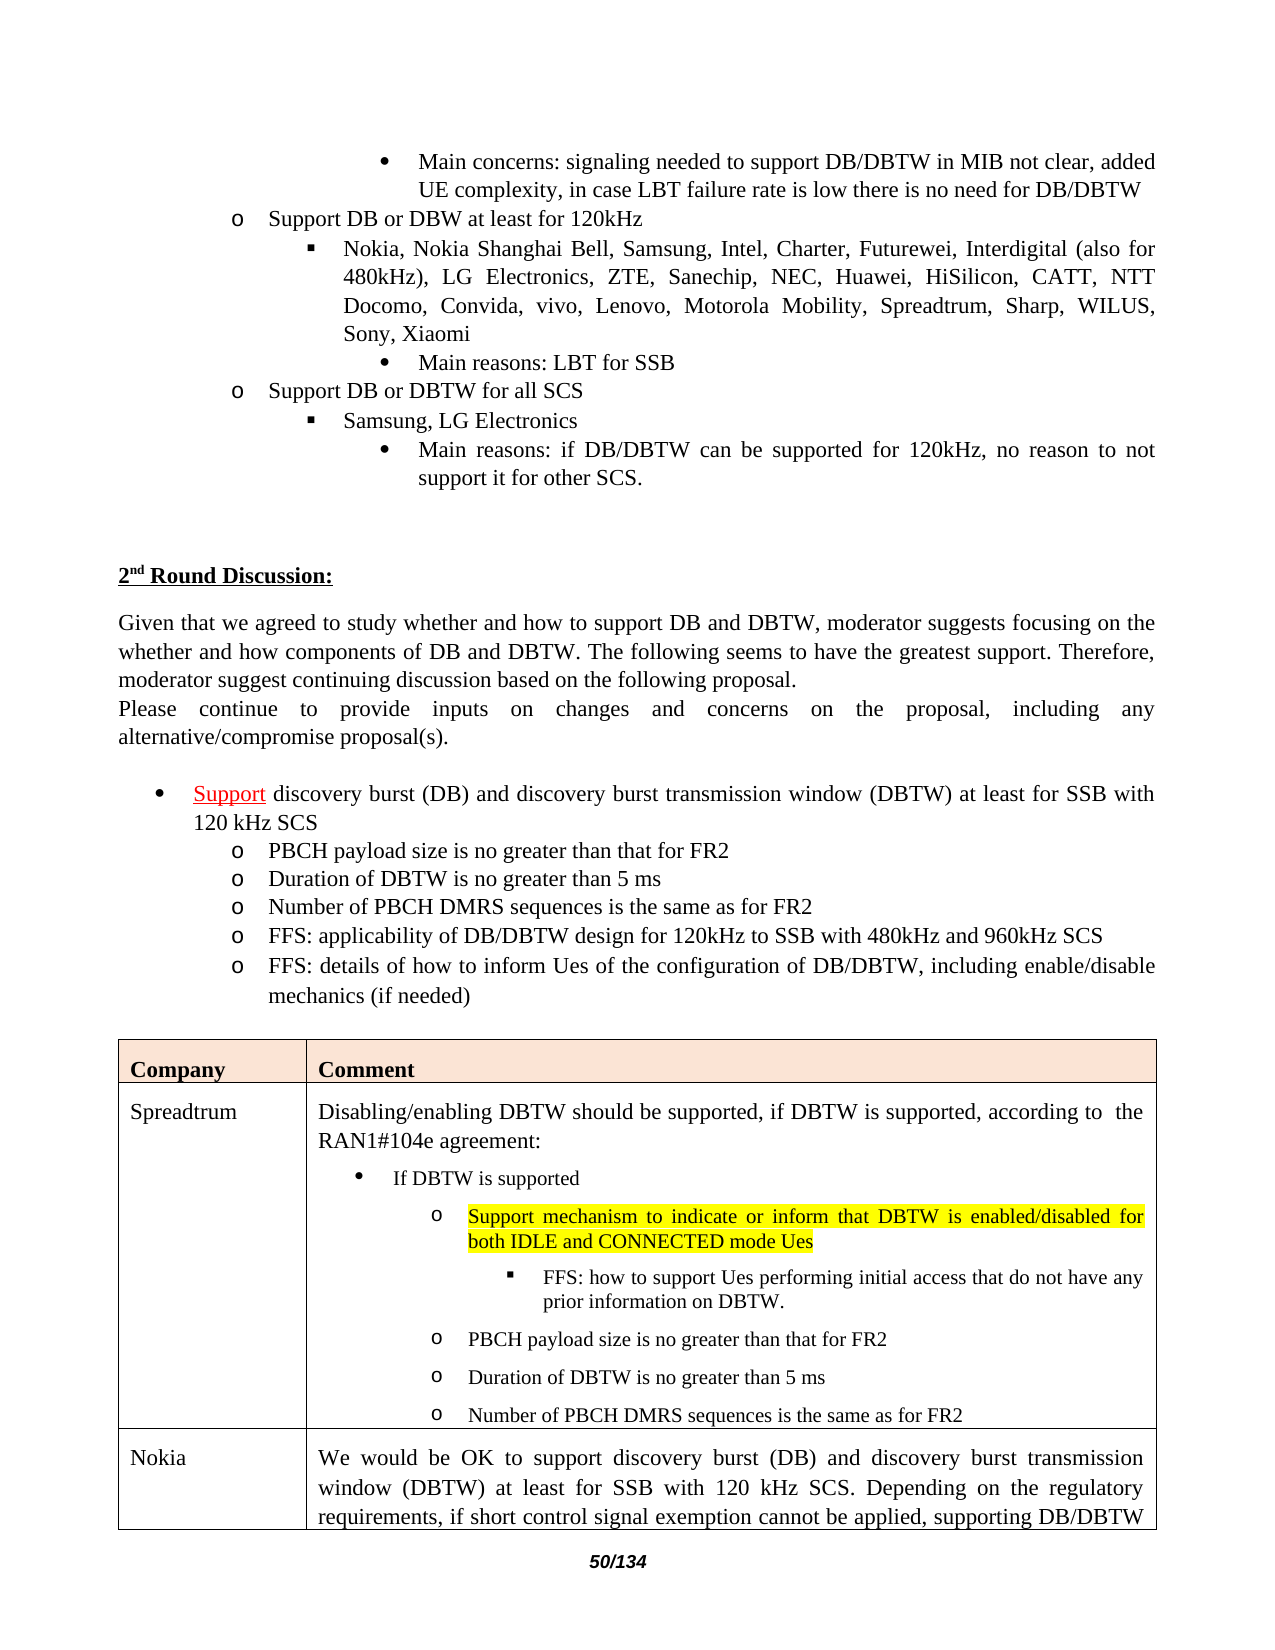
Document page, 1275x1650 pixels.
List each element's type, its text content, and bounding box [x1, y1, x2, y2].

list Main concerns: signaling needed to support DB/DBTW in MIB not clear, added UE complexity, in case LBT failure rate is low there is no need for DB/DBTW [381, 148, 1157, 202]
list Support DB or DBTW for all SCS [231, 377, 1157, 405]
list Support DB or DBW at least for 120kHz [231, 204, 1157, 233]
list FFS: applicability of DB/DBTW design for 120kHz to SSB with 480kHz and 960kHz SCS [231, 922, 1157, 950]
subtitle 2nd Round Discussion: [118, 562, 1157, 589]
list PBCH payload size is no greater than that for FR2 [231, 837, 1157, 865]
list Nokia, Nokia Shanghai Bell, Samsung, Intel, Charter, Futurewei, Interdigital (also for 480kHz), LG Electronics, ZTE, Sanechip, NEC, Huawei, HiSilicon, CATT, NTT Docomo, Convida, vivo, Lenovo, Motorola Mobility, Spreadtrum, Sharp, WILUS, Sony, Xiaomi [306, 235, 1157, 347]
list Main reasons: if DB/DBTW can be supported for 120kHz, no reason to not support it for other SCS. [381, 436, 1157, 491]
table_cell Nokia [119, 1429, 306, 1529]
table_header Comment [307, 1040, 1156, 1082]
list Duration of DBTW is no greater than 5 ms [231, 865, 1157, 893]
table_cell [307, 1429, 1156, 1529]
text Please continue to provide inputs on changes and concerns on the proposal, including any alternative/compromise proposal(s). [118, 695, 1157, 749]
table_header Company [119, 1040, 306, 1082]
list Samsung, LG Electronics [306, 408, 1157, 434]
list FFS: details of how to inform Ues of the configuration of DB/DBTW, including enable/disable mechanics (if needed) [231, 952, 1157, 1009]
list Main reasons: LBT for SSB [381, 349, 1157, 375]
table_cell Disabling/enabling DBTW should be supported, if DBTW is supported, according to the RAN1#104e agreement: If DBTW is supported Support mechanism to indicate or inform that DBTW is enabled/disabled for both IDLE and CONNECTED mode Ues FFS: how to support Ues performing initial access that do not have any prior information on DBTW. PBCH payload size is no greater than that for FR2 Duration of DBTW is no greater than 5 ms Number of PBCH DMRS sequences is the same as for FR2 [307, 1083, 1156, 1428]
text Given that we agreed to study whether and how to support DB and DBTW, moderator suggests focusing on the whether and how components of DB and DBTW. The following seems to have the greatest support. Therefore, moderator suggest continuing discussion based on the following proposal. [118, 609, 1157, 693]
table_cell Spreadtrum [119, 1083, 306, 1428]
list Support discovery burst (DB) and discovery burst transmission window (DBTW) at least for SSB with 120 kHz SCS [156, 780, 1157, 835]
list Number of PBCH DMRS sequences is the same as for FR2 [231, 893, 1157, 922]
